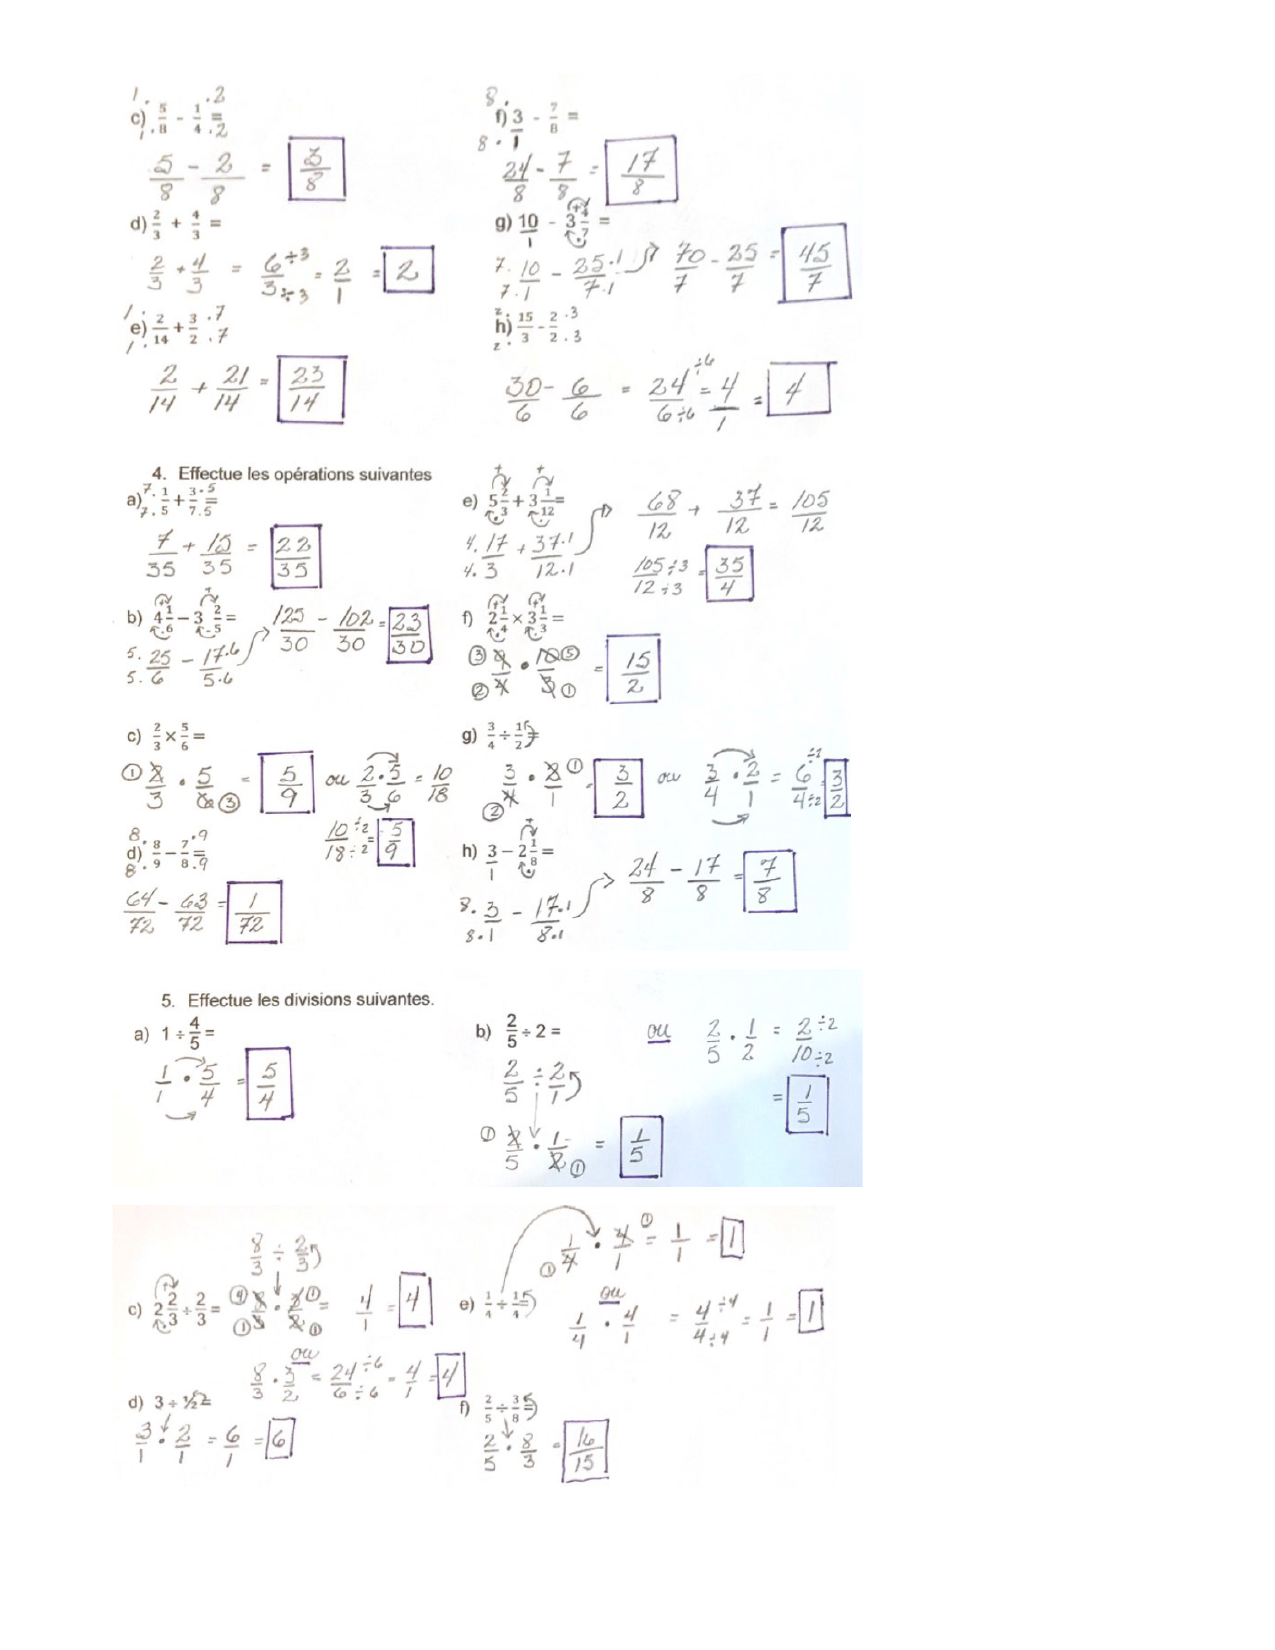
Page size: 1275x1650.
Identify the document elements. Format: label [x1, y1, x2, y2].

picture [112, 969, 863, 1187]
picture [112, 73, 863, 438]
picture [112, 1205, 863, 1487]
picture [112, 456, 863, 951]
